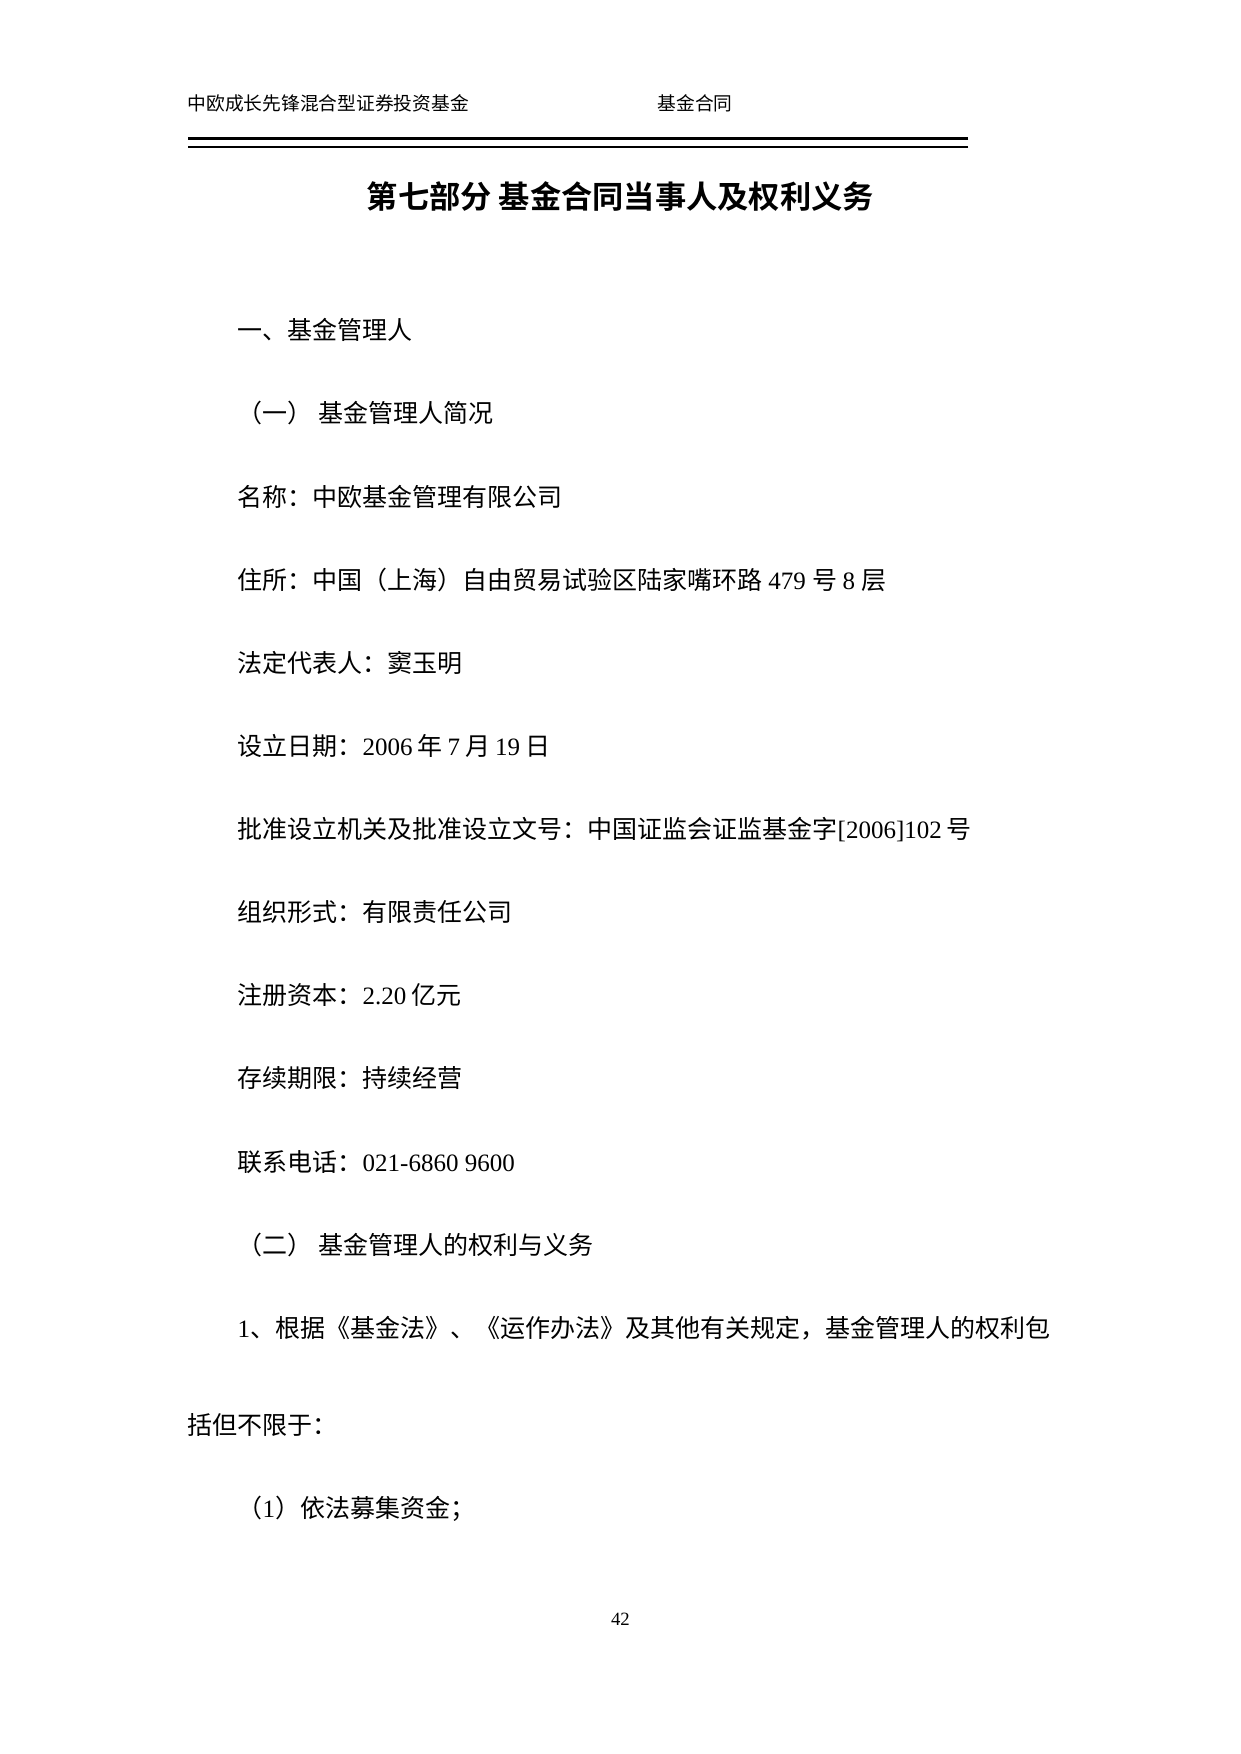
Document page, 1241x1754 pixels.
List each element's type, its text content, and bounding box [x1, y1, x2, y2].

text 组织形式：有限责任公司 [187, 878, 1053, 943]
text 批准设立机关及批准设立文号：中国证监会证监基金字[2006]102号 [187, 795, 1053, 860]
text （二） 基金管理人的权利与义务 [187, 1211, 1053, 1276]
text 联系电话：021-6860 9600 [187, 1128, 1053, 1193]
text 设立日期：2006年7月19日 [187, 712, 1053, 777]
text （1）依法募集资金； [187, 1474, 1053, 1539]
text 住所：中国（上海）自由贸易试验区陆家嘴环路 479 号 8 层 [187, 546, 1053, 611]
text （一） 基金管理人简况 [187, 379, 1053, 444]
subtitle 第七部分 基金合同当事人及权利义务 [187, 162, 1053, 227]
text 注册资本：2.20亿元 [187, 961, 1053, 1026]
text 法定代表人：窦玉明 [187, 629, 1053, 694]
text 1、根据《基金法》、《运作办法》及其他有关规定，基金管理人的权利包括但不限于： [187, 1294, 1053, 1456]
text 一、基金管理人 [187, 296, 1053, 361]
text 名称：中欧基金管理有限公司 [187, 463, 1053, 528]
text 存续期限：持续经营 [187, 1044, 1053, 1109]
